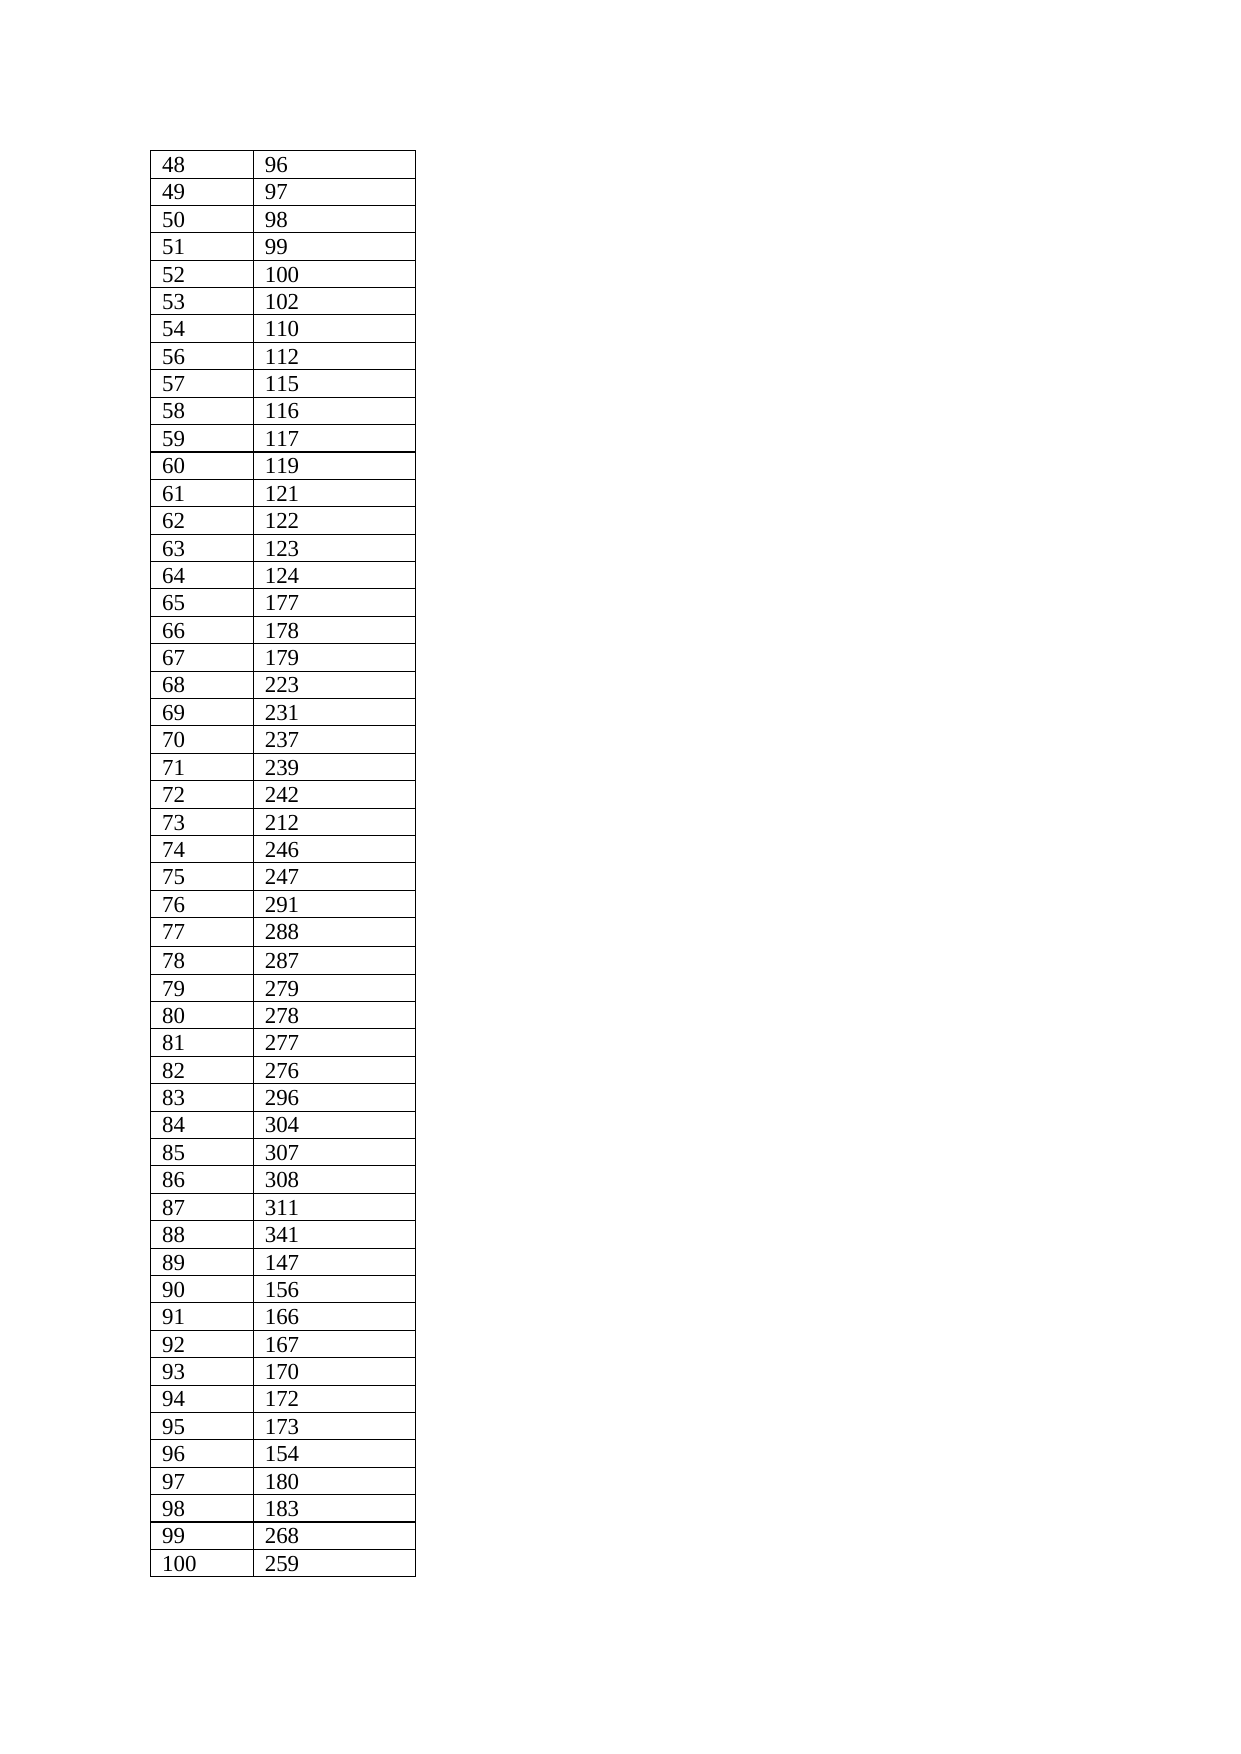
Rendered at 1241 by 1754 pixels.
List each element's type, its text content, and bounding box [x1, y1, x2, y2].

table_cell 63 [151, 535, 253, 561]
table_cell 60 [151, 453, 253, 479]
table_cell 80 [151, 1002, 253, 1028]
table_cell 71 [151, 754, 253, 780]
table_cell 112 [254, 343, 415, 369]
table_cell 177 [254, 589, 415, 616]
table_cell 231 [254, 699, 415, 725]
table_cell 73 [151, 809, 253, 835]
table_cell 304 [254, 1112, 415, 1138]
table_cell 52 [151, 261, 253, 287]
table_cell 122 [254, 507, 415, 533]
table_cell 246 [254, 836, 415, 862]
table_cell 279 [254, 975, 415, 1001]
table_cell 100 [151, 1550, 253, 1576]
table_cell 68 [151, 672, 253, 698]
table_cell 65 [151, 589, 253, 616]
table_cell 178 [254, 617, 415, 643]
table_cell 89 [151, 1249, 253, 1275]
table_cell 88 [151, 1221, 253, 1247]
table_cell 51 [151, 233, 253, 259]
table_cell 90 [151, 1276, 253, 1302]
table_cell 167 [254, 1331, 415, 1357]
table_cell 58 [151, 398, 253, 424]
table_cell 87 [151, 1194, 253, 1220]
table_cell 278 [254, 1002, 415, 1028]
table_cell 93 [151, 1358, 253, 1384]
table_cell 102 [254, 288, 415, 314]
table_cell 62 [151, 507, 253, 533]
table_cell 72 [151, 781, 253, 807]
table_cell 96 [254, 151, 415, 177]
table_cell 308 [254, 1166, 415, 1193]
table_cell 78 [151, 947, 253, 973]
table_cell 92 [151, 1331, 253, 1357]
table_cell 172 [254, 1386, 415, 1412]
table_cell 91 [151, 1303, 253, 1330]
table_cell 110 [254, 315, 415, 342]
table_cell 75 [151, 863, 253, 890]
table_cell 79 [151, 975, 253, 1001]
table_cell 49 [151, 179, 253, 205]
table_cell 86 [151, 1166, 253, 1193]
table_cell 57 [151, 370, 253, 397]
table_cell 223 [254, 672, 415, 698]
table_cell 83 [151, 1084, 253, 1111]
table_cell 64 [151, 562, 253, 588]
table_cell 166 [254, 1303, 415, 1330]
table_cell 76 [151, 891, 253, 917]
table_cell 85 [151, 1139, 253, 1165]
table_cell 66 [151, 617, 253, 643]
table_cell 121 [254, 480, 415, 506]
table_cell 70 [151, 726, 253, 753]
table_cell 95 [151, 1413, 253, 1439]
table_cell 59 [151, 425, 253, 451]
table_cell 277 [254, 1029, 415, 1056]
table_cell 154 [254, 1440, 415, 1467]
table_cell 173 [254, 1413, 415, 1439]
table_cell 50 [151, 206, 253, 232]
table_cell 97 [254, 179, 415, 205]
table_cell 119 [254, 453, 415, 479]
table_cell 82 [151, 1057, 253, 1083]
table_cell 296 [254, 1084, 415, 1111]
table_cell 74 [151, 836, 253, 862]
table_cell 94 [151, 1386, 253, 1412]
table_cell 123 [254, 535, 415, 561]
table_cell 98 [254, 206, 415, 232]
table_cell 69 [151, 699, 253, 725]
table_cell 247 [254, 863, 415, 890]
table_cell 183 [254, 1495, 415, 1521]
table_cell 97 [151, 1468, 253, 1494]
table_cell 117 [254, 425, 415, 451]
table_cell 156 [254, 1276, 415, 1302]
table_cell 276 [254, 1057, 415, 1083]
table_cell 287 [254, 947, 415, 973]
table_cell 115 [254, 370, 415, 397]
table_cell 124 [254, 562, 415, 588]
table_cell 242 [254, 781, 415, 807]
table_cell 307 [254, 1139, 415, 1165]
table_cell 288 [254, 918, 415, 946]
table_cell 341 [254, 1221, 415, 1247]
table_cell 99 [151, 1523, 253, 1549]
table_cell 99 [254, 233, 415, 259]
table_cell 239 [254, 754, 415, 780]
table_cell 61 [151, 480, 253, 506]
table_cell 116 [254, 398, 415, 424]
table_cell 54 [151, 315, 253, 342]
table_cell 77 [151, 918, 253, 946]
table_cell 291 [254, 891, 415, 917]
table_cell 48 [151, 151, 253, 177]
table_cell 84 [151, 1112, 253, 1138]
table_cell 100 [254, 261, 415, 287]
table_cell 98 [151, 1495, 253, 1521]
table_cell 180 [254, 1468, 415, 1494]
table_cell 67 [151, 644, 253, 671]
table_cell 268 [254, 1523, 415, 1549]
table_cell 96 [151, 1440, 253, 1467]
table_cell 311 [254, 1194, 415, 1220]
table_cell 237 [254, 726, 415, 753]
table_cell 212 [254, 809, 415, 835]
table_cell 179 [254, 644, 415, 671]
table_cell 170 [254, 1358, 415, 1384]
table_cell 147 [254, 1249, 415, 1275]
table_cell 81 [151, 1029, 253, 1056]
table_cell 259 [254, 1550, 415, 1576]
table_cell 56 [151, 343, 253, 369]
table_cell 53 [151, 288, 253, 314]
